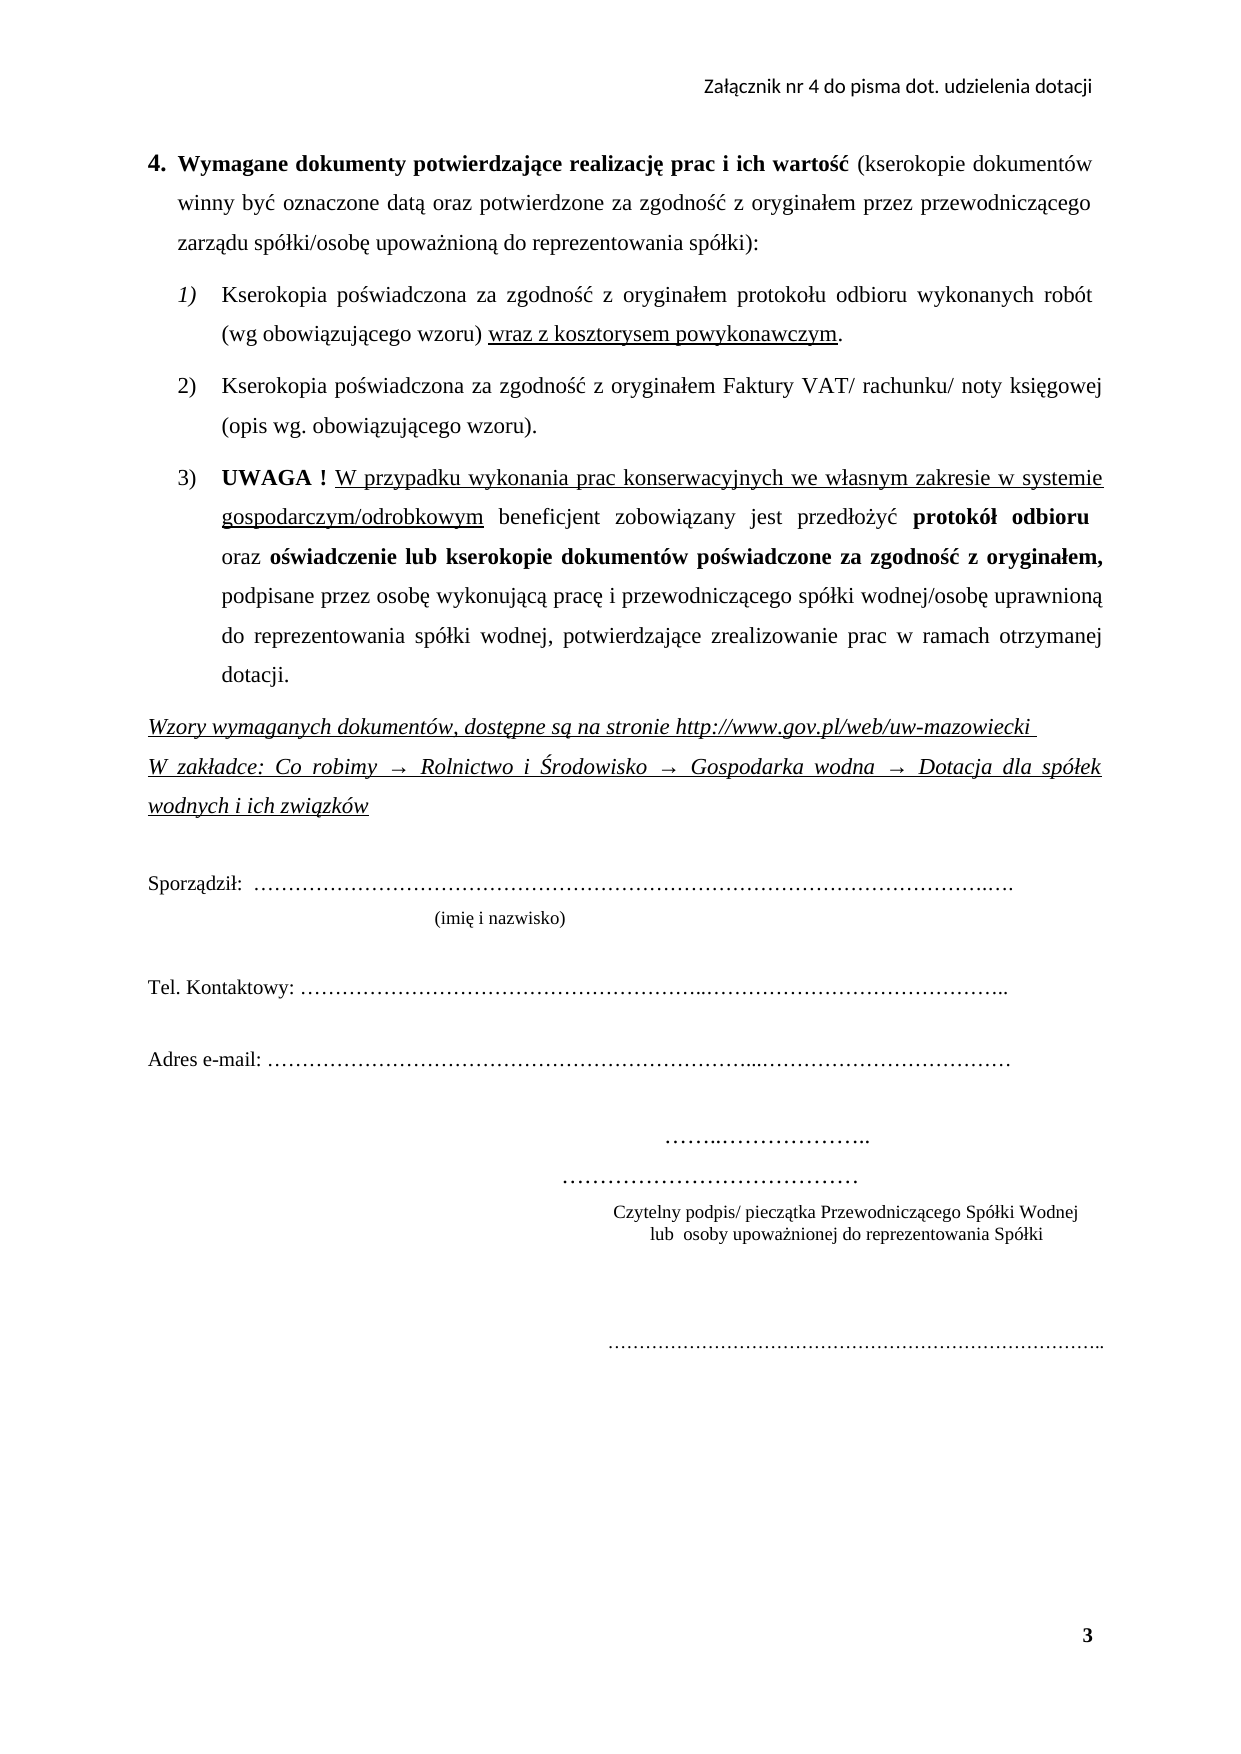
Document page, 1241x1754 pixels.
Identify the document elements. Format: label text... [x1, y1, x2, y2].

text Sporządził: …………………………………………………………………………………………….…. [148, 871, 1104, 894]
text Adres e-mail: ……………………………………………………………...……………………………… [148, 1047, 1104, 1071]
text …………………………………………………………………….. [148, 1331, 1104, 1352]
list UWAGA ! W przypadku wykonania prac konserwacyjnych we własnym zakresie w systemie gospodarczym/odrobkowym beneficjent zobowiązany jest przedłożyć protokół odbioru oraz oświadczenie lub kserokopie dokumentów poświadczone za zgodność z oryginałem, podpisane przez osobę wykonującą pracę i przewodniczącego spółki wodnej/osobę uprawnioną do reprezentowania spółki wodnej, potwierdzające zrealizowanie prac w ramach otrzymanej dotacji. [177, 464, 1104, 688]
text Tel. Kontaktowy: …………………………………………………..…………………………………….. [148, 975, 1093, 999]
text (imię i nazwisko) [295, 907, 1093, 928]
list Kserokopia poświadczona za zgodność z oryginałem protokołu odbioru wykonanych robót (wg obowiązującego wzoru) wraz z kosztorysem powykonawczym. [177, 281, 1104, 347]
list Wymagane dokumenty potwierdzające realizację prac i ich wartość (kserokopie dokumentów winny być oznaczone datą oraz potwierdzone za zgodność z oryginałem przez przewodniczącego zarządu spółki/osobę upoważnioną do reprezentowania spółki): [148, 148, 1093, 255]
text Czytelny podpis/ pieczątka Przewodniczącego Spółki Wodnej lub osoby upoważnionej do reprezentowania Spółki [148, 1201, 1104, 1244]
text Wzory wymaganych dokumentów, dostępne są na stronie http://www.gov.pl/web/uw-mazowiecki [148, 713, 1104, 739]
text W zakładce: Co robimy → Rolnictwo i Środowisko → Gospodarka wodna → Dotacja dla spółek wodnych i ich związków [148, 753, 1104, 818]
list Kserokopia poświadczona za zgodność z oryginałem Faktury VAT/ rachunku/ noty księgowej (opis wg. obowiązującego wzoru). [177, 372, 1104, 438]
text ……..………………..………………………………… [148, 1122, 1104, 1188]
